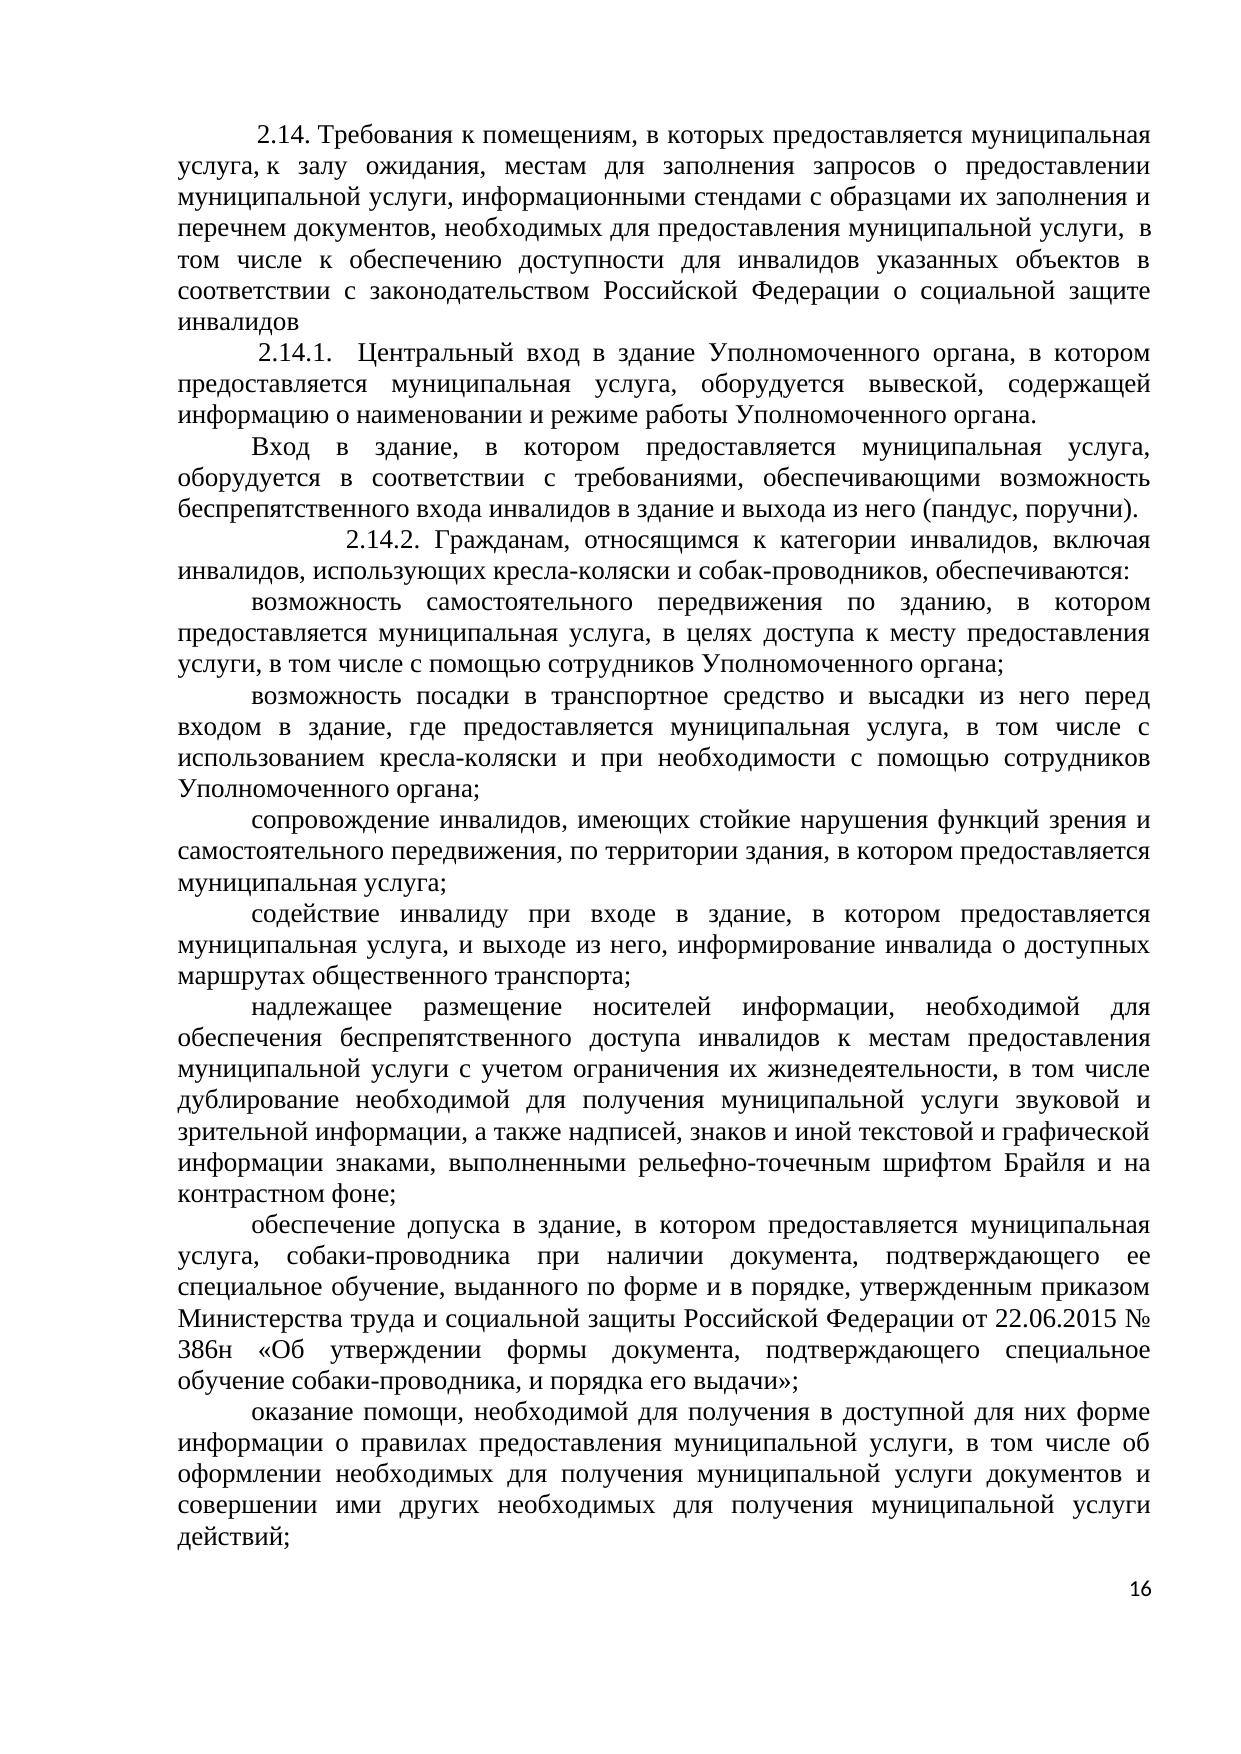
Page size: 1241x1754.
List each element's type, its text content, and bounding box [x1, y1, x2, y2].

text 2.14.1. Центральный вход в здание Уполномоченного органа, в котором предоставляется муниципальная услуга, оборудуется вывеской, содержащей информацию о наименовании и режиме работы Уполномоченного органа. [177, 336, 1152, 429]
text надлежащее размещение носителей информации, необходимой для обеспечения беспрепятственного доступа инвалидов к местам предоставления муниципальной услуги с учетом ограничения их жизнедеятельности, в том числе дублирование необходимой для получения муниципальной услуги звуковой и зрительной информации, а также надписей, знаков и иной текстовой и графической информации знаками, выполненными рельефно-точечным шрифтом Брайля и на контрастном фоне; [177, 990, 1152, 1208]
text содействие инвалиду при входе в здание, в котором предоставляется муниципальная услуга, и выходе из него, информирование инвалида о доступных маршрутах общественного транспорта; [177, 897, 1152, 990]
text оказание помощи, необходимой для получения в доступной для них форме информации о правилах предоставления муниципальной услуги, в том числе об оформлении необходимых для получения муниципальной услуги документов и совершении ими других необходимых для получения муниципальной услуги действий; [177, 1395, 1152, 1551]
text Вход в здание, в котором предоставляется муниципальная услуга, оборудуется в соответствии с требованиями, обеспечивающими возможность беспрепятственного входа инвалидов в здание и выхода из него (пандус, поручни). [177, 429, 1152, 523]
text возможность посадки в транспортное средство и высадки из него перед входом в здание, где предоставляется муниципальная услуга, в том числе с использованием кресла-коляски и при необходимости с помощью сотрудников Уполномоченного органа; [177, 679, 1152, 803]
text возможность самостоятельного передвижения по зданию, в котором предоставляется муниципальная услуга, в целях доступа к месту предоставления услуги, в том числе с помощью сотрудников Уполномоченного органа; [177, 585, 1152, 679]
text обеспечение допуска в здание, в котором предоставляется муниципальная услуга, собаки-проводника при наличии документа, подтверждающего ее специальное обучение, выданного по форме и в порядке, утвержденным приказом Министерства труда и социальной защиты Российской Федерации от 22.06.2015 № 386н «Об утверждении формы документа, подтверждающего специальное обучение собаки-проводника, и порядка его выдачи»; [177, 1208, 1152, 1395]
text 2.14. Требования к помещениям, в которых предоставляется муниципальная услуга, к залу ожидания, местам для заполнения запросов о предоставлении муниципальной услуги, информационными стендами с образцами их заполнения и перечнем документов, необходимых для предоставления муниципальной услуги, в том числе к обеспечению доступности для инвалидов указанных объектов в соответствии с законодательством Российской Федерации о социальной защите инвалидов [177, 118, 1152, 336]
text 2.14.2. Гражданам, относящимся к категории инвалидов, включая инвалидов, использующих кресла-коляски и собак-проводников, обеспечиваются: [177, 523, 1152, 585]
text сопровождение инвалидов, имеющих стойкие нарушения функций зрения и самостоятельного передвижения, по территории здания, в котором предоставляется муниципальная услуга; [177, 803, 1152, 897]
